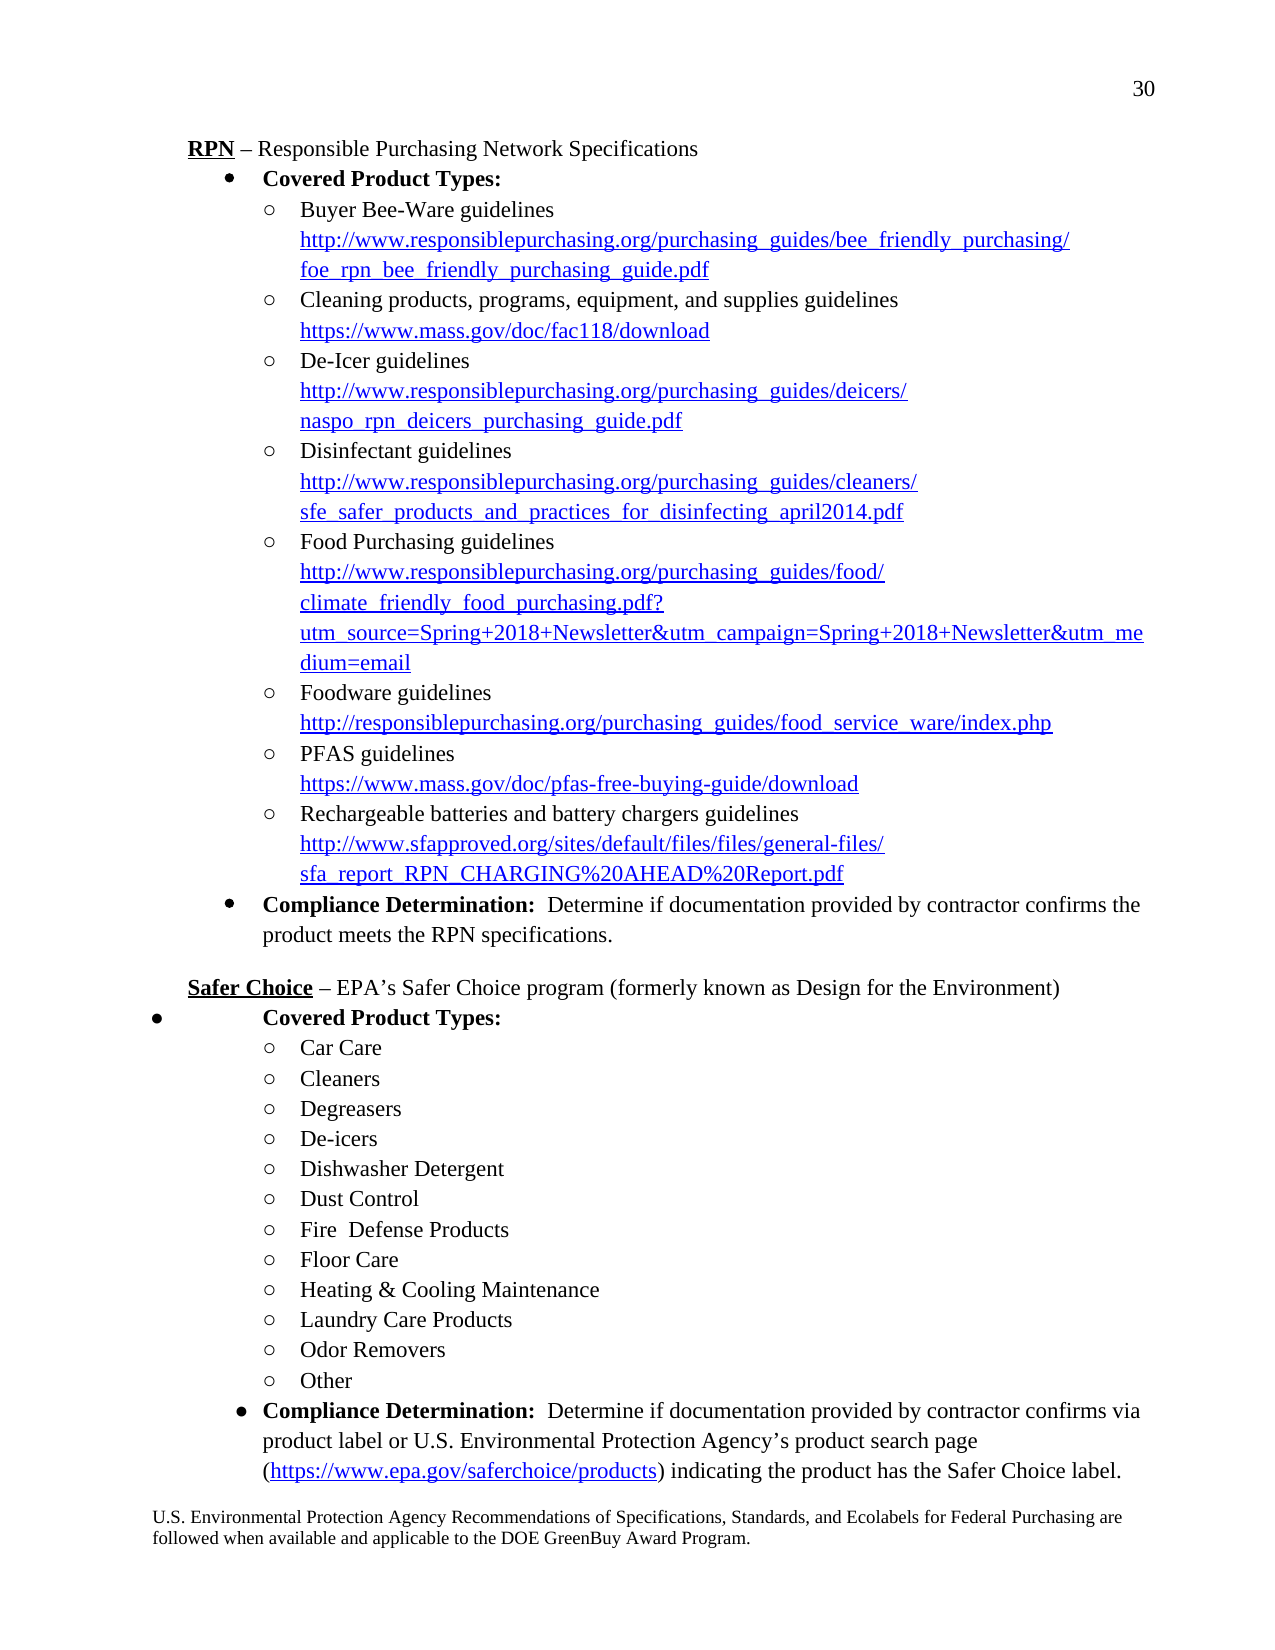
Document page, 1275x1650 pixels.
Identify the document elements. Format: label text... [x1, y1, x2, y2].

text http://www.sfapproved.org/sites/default/files/files/general-files/sfa_report_RPN_CHARGING%20AHEAD%20Report.pdf [300, 830, 1155, 887]
list Car Care [262, 1034, 1155, 1061]
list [234, 1397, 1155, 1484]
list Laundry Care Products [262, 1306, 1155, 1333]
text Safer Choice – EPA’s Safer Choice program (formerly known as Design for the Environment) [150, 973, 1155, 1000]
list Fire Defense Products [262, 1216, 1155, 1242]
list Odor Removers [262, 1336, 1155, 1363]
list PFAS guidelines [262, 740, 1155, 766]
list De-icers [262, 1125, 1155, 1151]
list Compliance Determination: Determine if documentation provided by contractor confirms the product meets the RPN specifications. [225, 891, 1155, 948]
text http://www.responsiblepurchasing.org/purchasing_guides/food/climate_friendly_food_purchasing.pdf?utm_source=Spring+2018+Newsletter&utm_campaign=Spring+2018+Newsletter&utm_medium=email [300, 558, 1155, 675]
text https://www.mass.gov/doc/pfas-free-buying-guide/download [300, 770, 1155, 796]
list Food Purchasing guidelines [262, 528, 1155, 554]
list Dishwasher Detergent [262, 1155, 1155, 1182]
text http://www.responsiblepurchasing.org/purchasing_guides/cleaners/sfe_safer_products_and_practices_for_disinfecting_april2014.pdf [300, 468, 1155, 524]
list Heating & Cooling Maintenance [262, 1276, 1155, 1302]
list Degreasers [262, 1095, 1155, 1121]
list Other [262, 1367, 1155, 1393]
text http://www.responsiblepurchasing.org/purchasing_guides/deicers/naspo_rpn_deicers_purchasing_guide.pdf [300, 377, 1155, 434]
text http://responsiblepurchasing.org/purchasing_guides/food_service_ware/index.php [300, 709, 1155, 736]
list Rechargeable batteries and battery chargers guidelines [262, 800, 1155, 826]
list Cleaning products, programs, equipment, and supplies guidelines [262, 287, 1155, 313]
list Buyer Bee-Ware guidelines [262, 196, 1155, 222]
list Covered Product Types: [150, 1004, 1155, 1031]
list Cleaners [262, 1064, 1155, 1091]
list Disinfectant guidelines [262, 438, 1155, 464]
list De-Icer guidelines [262, 347, 1155, 373]
text RPN – Responsible Purchasing Network Specifications [150, 135, 1155, 161]
text http://www.responsiblepurchasing.org/purchasing_guides/bee_friendly_purchasing/foe_rpn_bee_friendly_purchasing_guide.pdf [300, 226, 1155, 283]
list Covered Product Types: [225, 165, 1155, 192]
list Dust Control [262, 1185, 1155, 1212]
text https://www.mass.gov/doc/fac118/download [300, 317, 1155, 343]
list Floor Care [262, 1246, 1155, 1272]
list Foodware guidelines [262, 679, 1155, 706]
